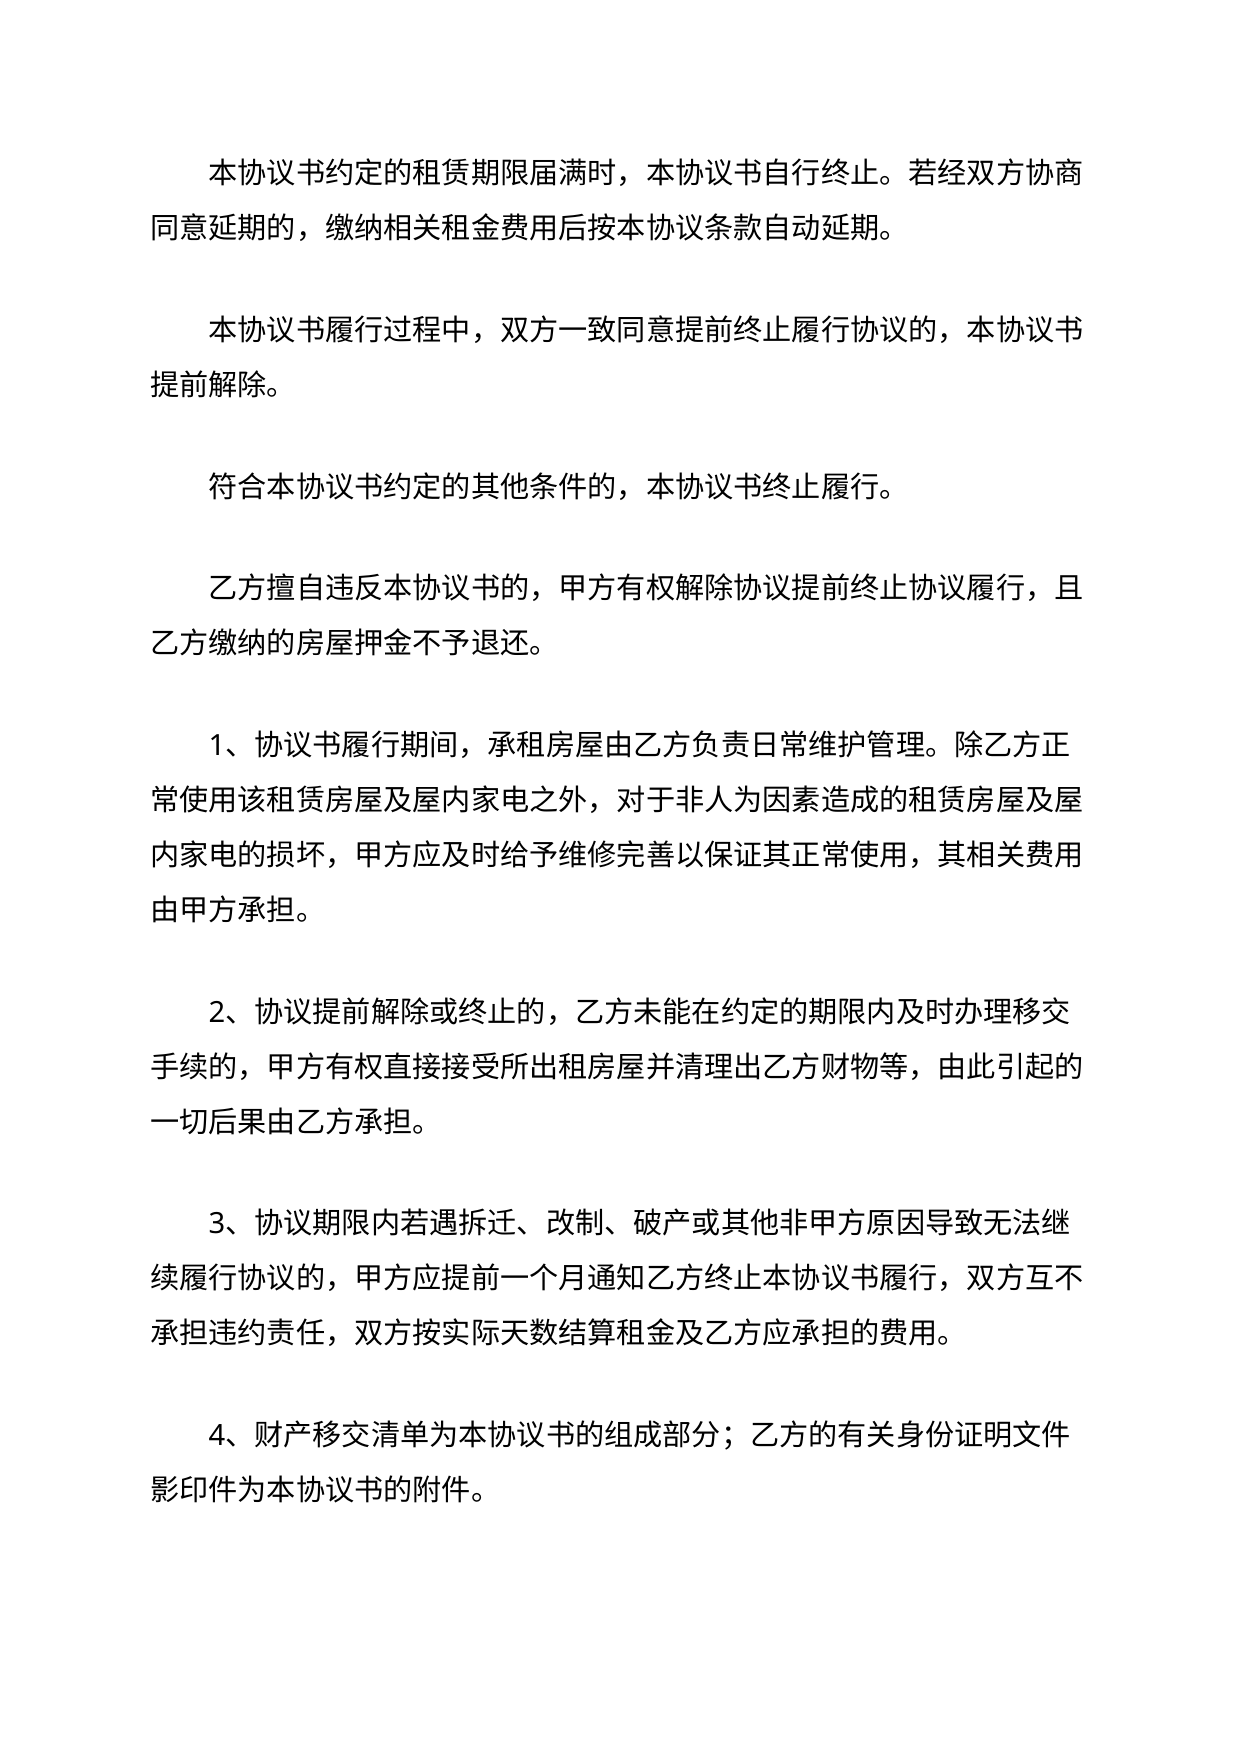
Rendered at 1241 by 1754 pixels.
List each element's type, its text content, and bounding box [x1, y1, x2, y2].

text 1、协议书履行期间，承租房屋由乙方负责日常维护管理。除乙方正常使用该租赁房屋及屋内家电之外，对于非人为因素造成的租赁房屋及屋内家电的损坏，甲方应及时给予维修完善以保证其正常使用，其相关费用由甲方承担。 [150, 722, 1090, 929]
text 3、协议期限内若遇拆迁、改制、破产或其他非甲方原因导致无法继续履行协议的，甲方应提前一个月通知乙方终止本协议书履行，双方互不承担违约责任，双方按实际天数结算租金及乙方应承担的费用。 [150, 1200, 1090, 1352]
text 本协议书约定的租赁期限届满时，本协议书自行终止。若经双方协商同意延期的，缴纳相关租金费用后按本协议条款自动延期。 [150, 150, 1090, 247]
text 符合本协议书约定的其他条件的，本协议书终止履行。 [150, 463, 1090, 506]
text 乙方擅自违反本协议书的，甲方有权解除协议提前终止协议履行，且乙方缴纳的房屋押金不予退还。 [150, 565, 1090, 662]
text 4、财产移交清单为本协议书的组成部分；乙方的有关身份证明文件影印件为本协议书的附件。 [150, 1412, 1090, 1509]
text 2、协议提前解除或终止的，乙方未能在约定的期限内及时办理移交手续的，甲方有权直接接受所出租房屋并清理出乙方财物等，由此引起的一切后果由乙方承担。 [150, 988, 1090, 1141]
text 本协议书履行过程中，双方一致同意提前终止履行协议的，本协议书提前解除。 [150, 307, 1090, 404]
